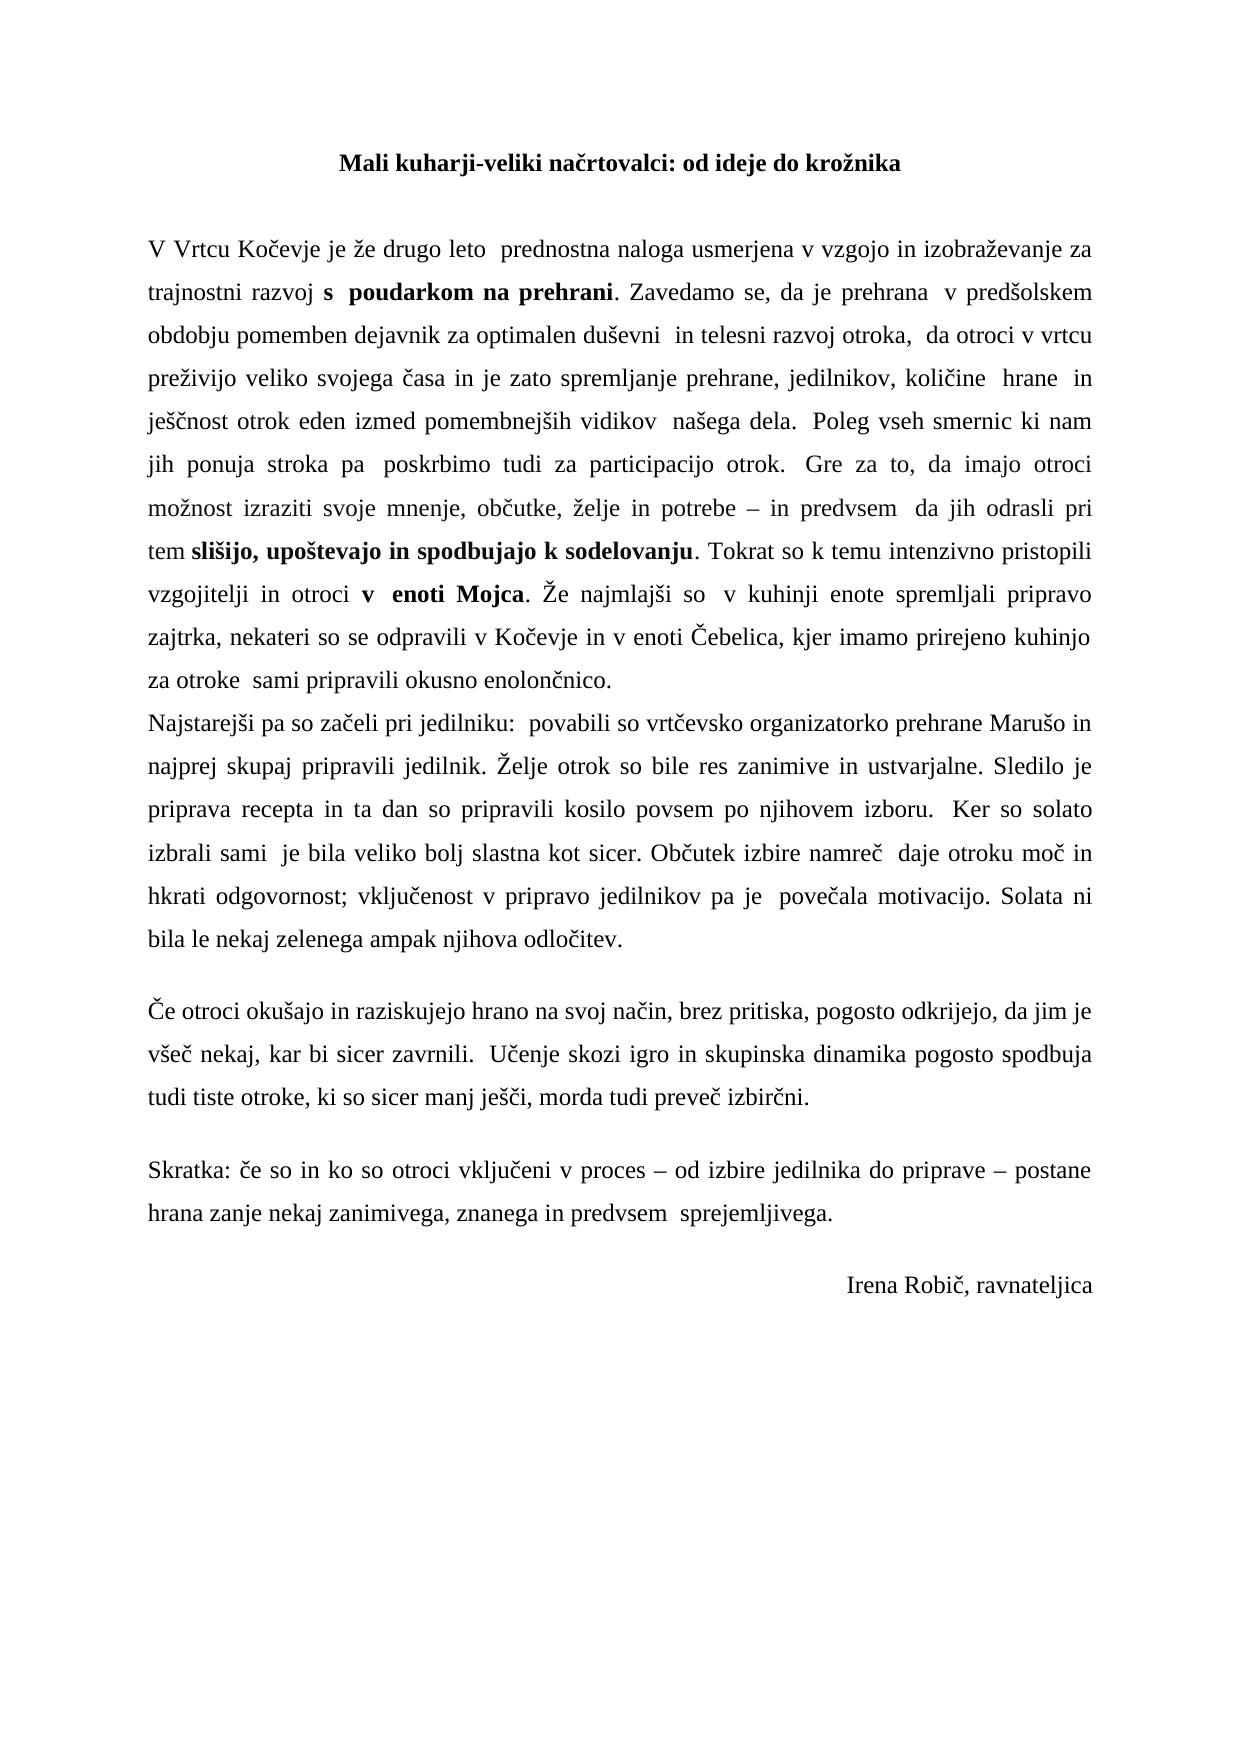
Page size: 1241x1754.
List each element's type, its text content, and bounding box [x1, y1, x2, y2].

text Če otroci okušajo in raziskujejo hrano na svoj način, brez pritiska, pogosto odkrijejo, da jim je všeč nekaj, kar bi sicer zavrnili. Učenje skozi igro in skupinska dinamika pogosto spodbuja tudi tiste otroke, ki so sicer manj ješči, morda tudi preveč izbirčni. [148, 996, 1093, 1111]
text Skratka: če so in ko so otroci vključeni v proces – od izbire jedilnika do priprave – postane hrana zanje nekaj zanimivega, znanega in predvsem sprejemljivega. [148, 1155, 1093, 1227]
text Najstarejši pa so začeli pri jedilniku: povabili so vrtčevsko organizatorko prehrane Marušo in najprej skupaj pripravili jedilnik. Želje otrok so bile res zanimive in ustvarjalne. Sledilo je priprava recepta in ta dan so pripravili kosilo povsem po njihovem izboru. Ker so solato izbrali sami je bila veliko bolj slastna kot sicer. Občutek izbire namreč daje otroku moč in hkrati odgovornost; vključenost v pripravo jedilnikov pa je povečala motivacijo. Solata ni bila le nekaj zelenega ampak njihova odločitev. [148, 708, 1093, 953]
text Irena Robič, ravnateljica [148, 1270, 1093, 1299]
text V Vrtcu Kočevje je že drugo leto prednostna naloga usmerjena v vzgojo in izobraževanje za trajnostni razvoj s poudarkom na prehrani. Zavedamo se, da je prehrana v predšolskem obdobju pomemben dejavnik za optimalen duševni in telesni razvoj otroka, da otroci v vrtcu preživijo veliko svojega časa in je zato spremljanje prehrane, jedilnikov, količine hrane in ješčnost otrok eden izmed pomembnejših vidikov našega dela. Poleg vseh smernic ki nam jih ponuja stroka pa poskrbimo tudi za participacijo otrok. Gre za to, da imajo otroci možnost izraziti svoje mnenje, občutke, želje in potrebe – in predvsem da jih odrasli pri tem slišijo, upoštevajo in spodbujajo k sodelovanju. Tokrat so k temu intenzivno pristopili vzgojitelji in otroci v enoti Mojca. Že najmlajši so v kuhinji enote spremljali pripravo zajtrka, nekateri so se odpravili v Kočevje in v enoti Čebelica, kjer imamo prirejeno kuhinjo za otroke sami pripravili okusno enolončnico. [148, 234, 1093, 694]
text Mali kuharji-veliki načrtovalci: od ideje do krožnika [148, 148, 1093, 176]
